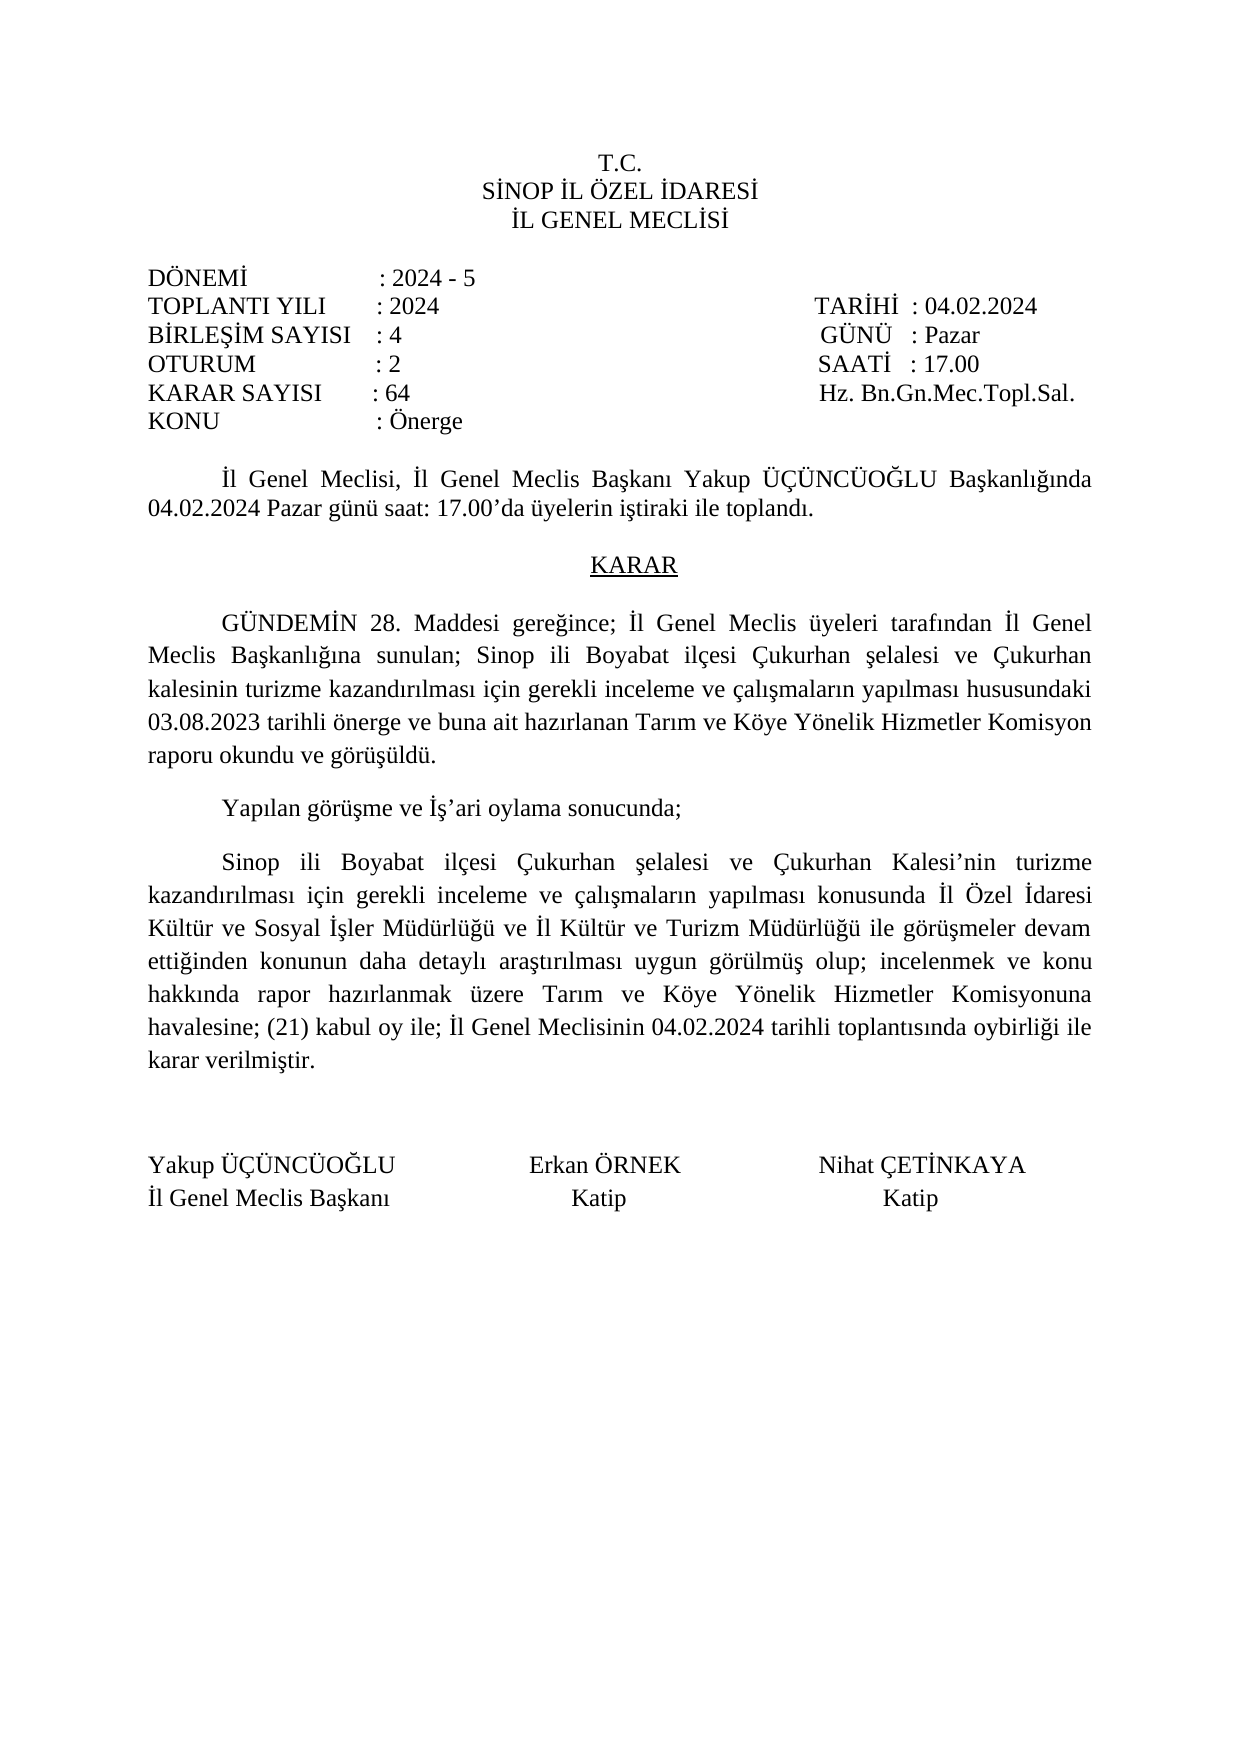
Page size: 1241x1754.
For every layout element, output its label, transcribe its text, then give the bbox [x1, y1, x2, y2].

text BİRLEŞİM SAYISI : 4 GÜNÜ : Pazar [148, 320, 1093, 349]
text İl Genel Meclisi, İl Genel Meclis Başkanı Yakup ÜÇÜNCÜOĞLU Başkanlığında 04.02.2024 Pazar günü saat: 17.00’da üyelerin iştiraki ile toplandı. [148, 464, 1093, 521]
text OTURUM : 2 SAATİ : 17.00 [148, 349, 1093, 378]
text TOPLANTI YILI : 2024 TARİHİ : 04.02.2024 [148, 291, 1093, 320]
text DÖNEMİ : 2024 - 5 [148, 263, 1093, 291]
text KARAR [516, 550, 1093, 579]
text Yakup ÜÇÜNCÜOĞLU Erkan ÖRNEK Nihat ÇETİNKAYA İl Genel Meclis Başkanı Katip Katip [148, 1150, 1093, 1212]
text Sinop ili Boyabat ilçesi Çukurhan şelalesi ve Çukurhan Kalesi’nin turizme kazandırılması için gerekli inceleme ve çalışmaların yapılması konusunda İl Özel İdaresi Kültür ve Sosyal İşler Müdürlüğü ve İl Kültür ve Turizm Müdürlüğü ile görüşmeler devam ettiğinden konunun daha detaylı araştırılması uygun görülmüş olup; incelenmek ve konu hakkında rapor hazırlanmak üzere Tarım ve Köye Yönelik Hizmetler Komisyonuna havalesine; (21) kabul oy ile; İl Genel Meclisinin 04.02.2024 tarihli toplantısında oybirliği ile karar verilmiştir. [148, 847, 1093, 1074]
text Yapılan görüşme ve İş’ari oylama sonucunda; [148, 793, 1093, 822]
text T.C. [148, 148, 1093, 176]
text İL GENEL MECLİSİ [148, 205, 1093, 234]
text GÜNDEMİN 28. Maddesi gereğince; İl Genel Meclis üyeleri tarafından İl Genel Meclis Başkanlığına sunulan; Sinop ili Boyabat ilçesi Çukurhan şelalesi ve Çukurhan kalesinin turizme kazandırılması için gerekli inceleme ve çalışmaların yapılması hususundaki 03.08.2023 tarihli önerge ve buna ait hazırlanan Tarım ve Köye Yönelik Hizmetler Komisyon raporu okundu ve görüşüldü. [148, 608, 1093, 768]
text KONU : Önerge [148, 406, 1093, 435]
text SİNOP İL ÖZEL İDARESİ [148, 176, 1093, 205]
text KARAR SAYISI : 64 Hz. Bn.Gn.Mec.Topl.Sal. [148, 378, 1093, 406]
